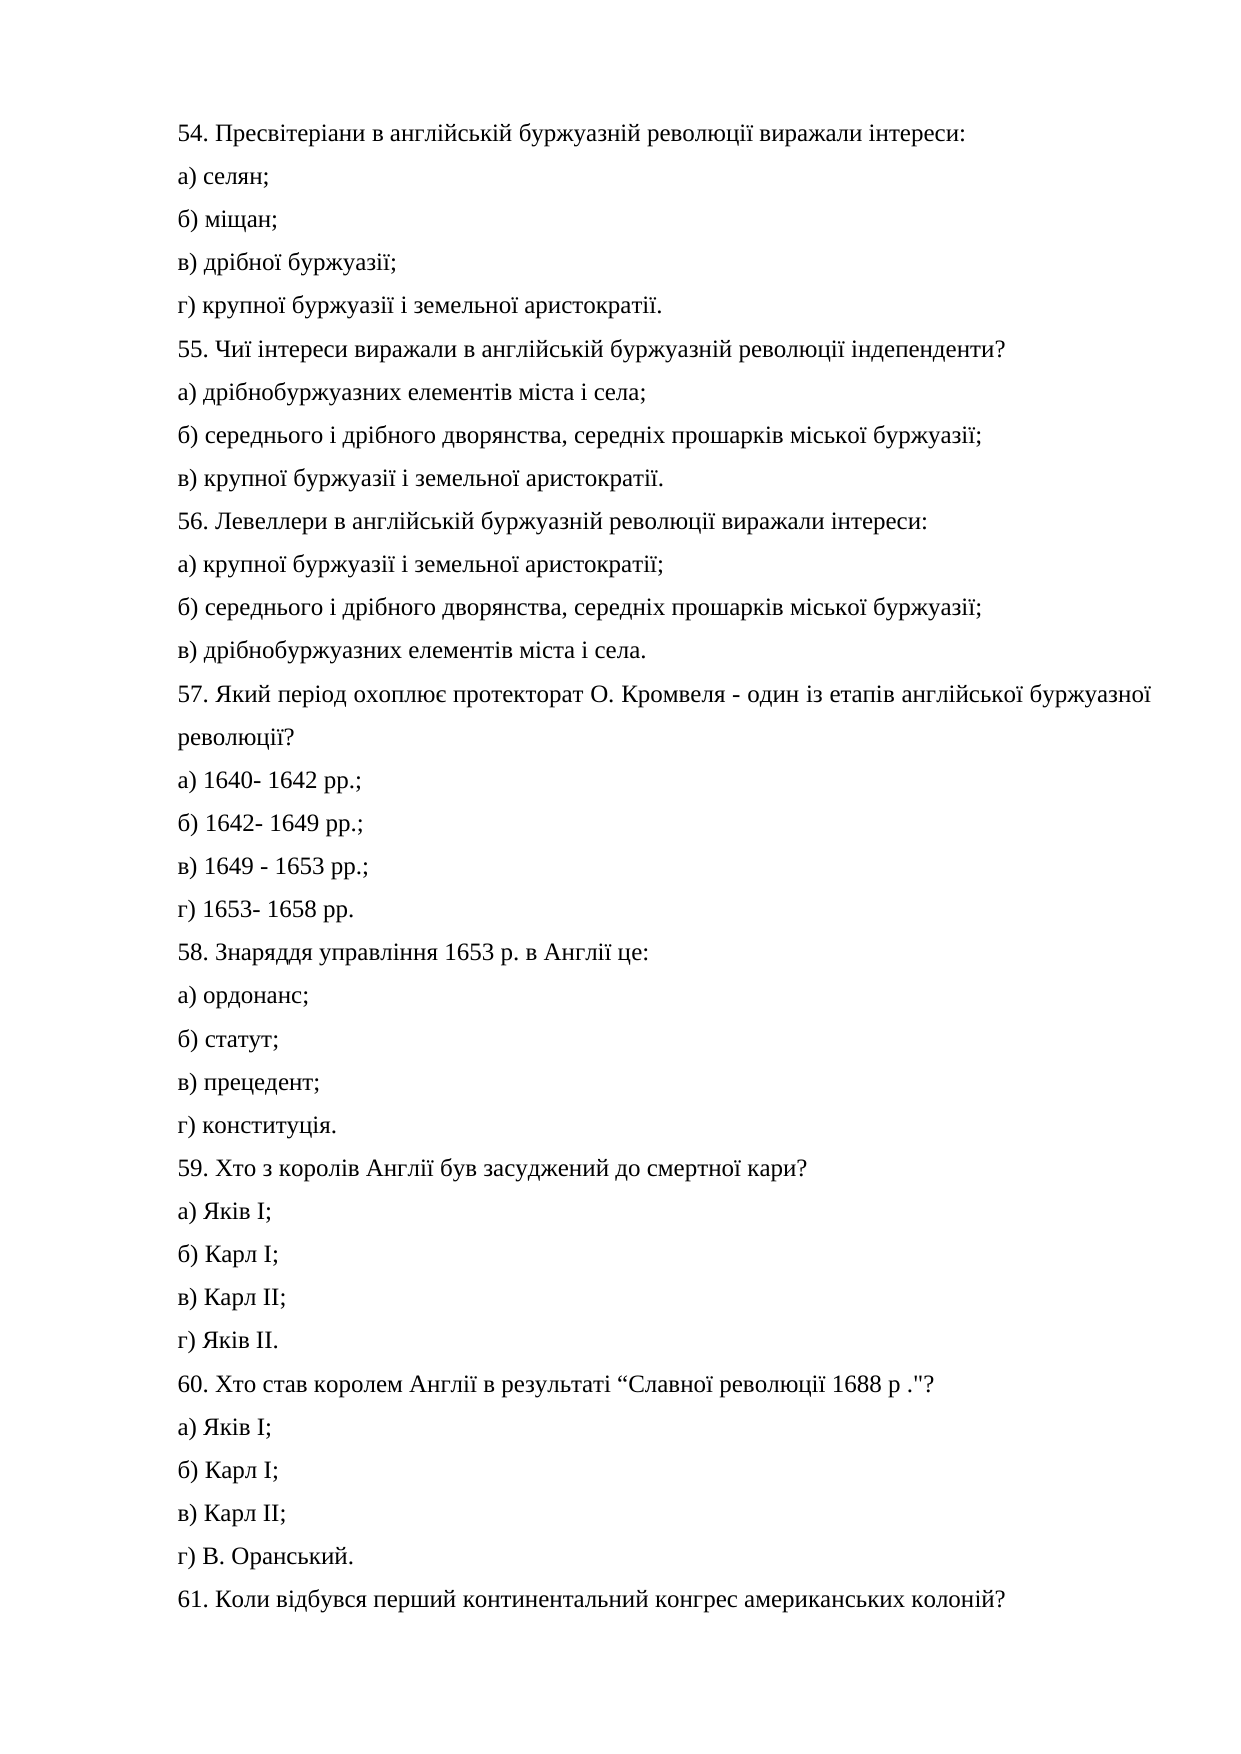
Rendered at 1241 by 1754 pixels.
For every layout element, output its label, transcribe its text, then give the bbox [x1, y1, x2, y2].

text г) крупної буржуазії і земельної аристократії. [177, 291, 1152, 319]
text в) Карл II; [177, 1282, 1152, 1311]
text г) В. Оранський. [177, 1541, 1152, 1570]
text 58. Знаряддя управління 1653 р. в Англії це: [177, 937, 1152, 966]
text в) дрібної буржуазії; [177, 247, 1152, 276]
text 54. Пресвітеріани в англійській буржуазній революції виражали інтереси: [177, 118, 1152, 147]
text в) прецедент; [177, 1067, 1152, 1096]
text 59. Хто з королів Англії був засуджений до смертної кари? [177, 1153, 1152, 1182]
text 61. Коли відбувся перший континентальний конгрес американських колоній? [177, 1584, 1152, 1613]
text б) міщан; [177, 204, 1152, 233]
text а) ордонанс; [177, 981, 1152, 1009]
text 60. Хто став королем Англії в результаті “Славної революції 1688 р ."? [177, 1369, 1152, 1397]
text б) середнього і дрібного дворянства, середніх прошарків міської буржуазії; [177, 420, 1152, 449]
text б) Карл І; [177, 1239, 1152, 1268]
text г) Яків II. [177, 1326, 1152, 1354]
text в) 1649 - 1653 рр.; [177, 851, 1152, 880]
text в) Карл II; [177, 1498, 1152, 1527]
text б) статут; [177, 1024, 1152, 1052]
text а) крупної буржуазії і земельної аристократії; [177, 549, 1152, 578]
text б) Карл І; [177, 1455, 1152, 1484]
text а) дрібнобуржуазних елементів міста і села; [177, 377, 1152, 406]
text г) конституція. [177, 1110, 1152, 1139]
text б) 1642- 1649 рр.; [177, 808, 1152, 837]
text а) 1640- 1642 рр.; [177, 765, 1152, 794]
text в) крупної буржуазії і земельної аристократії. [177, 463, 1152, 492]
text 57. Який період охоплює протекторат О. Кромвеля - один із етапів англійської буржуазної революції? [177, 679, 1152, 751]
text а) Яків І; [177, 1196, 1152, 1225]
text б) середнього і дрібного дворянства, середніх прошарків міської буржуазії; [177, 592, 1152, 621]
text а) селян; [177, 161, 1152, 190]
text в) дрібнобуржуазних елементів міста і села. [177, 636, 1152, 664]
text 55. Чиї інтереси виражали в англійській буржуазній революції індепенденти? [177, 334, 1152, 362]
text 56. Левеллери в англійській буржуазній революції виражали інтереси: [177, 506, 1152, 535]
text г) 1653- 1658 рр. [177, 894, 1152, 923]
text а) Яків І; [177, 1412, 1152, 1441]
